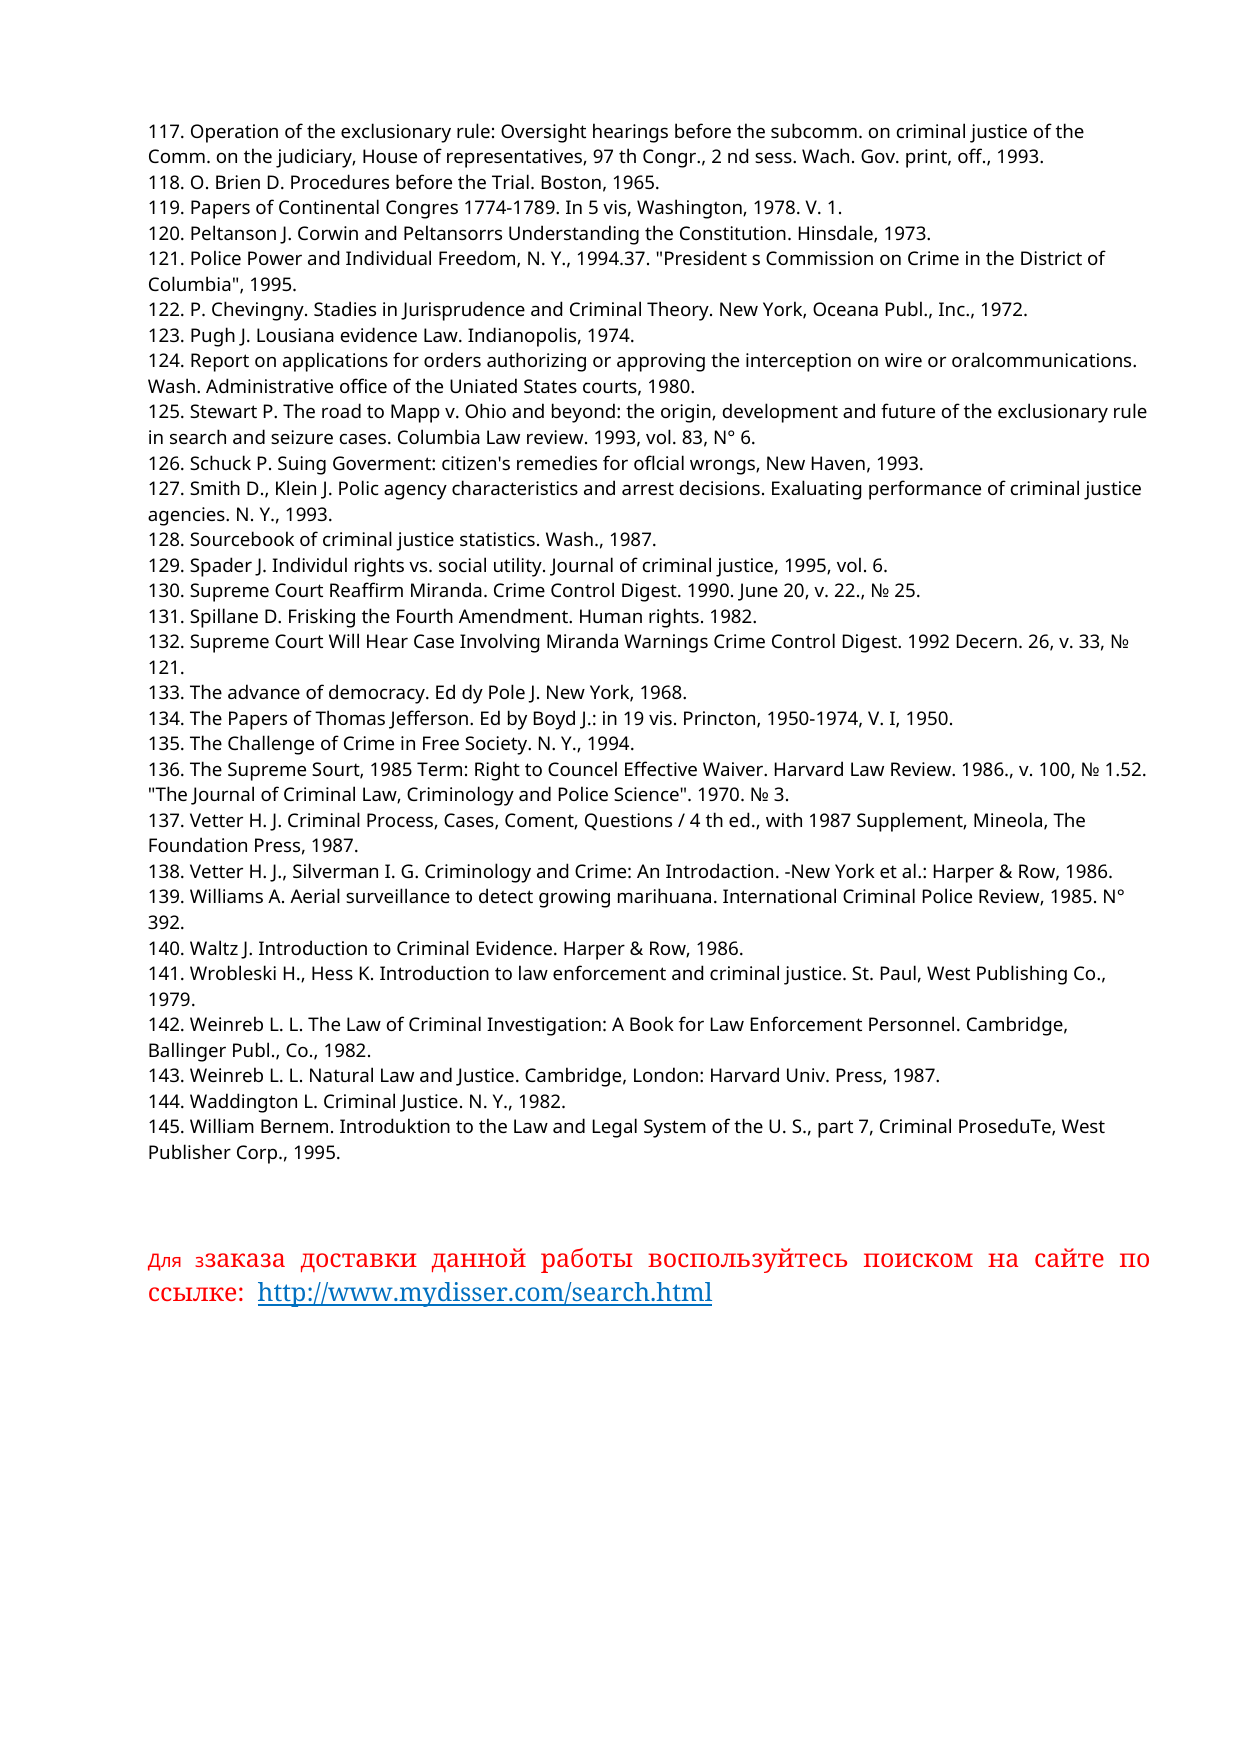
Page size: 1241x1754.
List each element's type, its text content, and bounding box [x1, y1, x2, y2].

text Для ззаказа доставки данной работы воспользуйтесь поиском на сайте по ссылке: http://www.mydisser.com/search.html [148, 1164, 1152, 1309]
